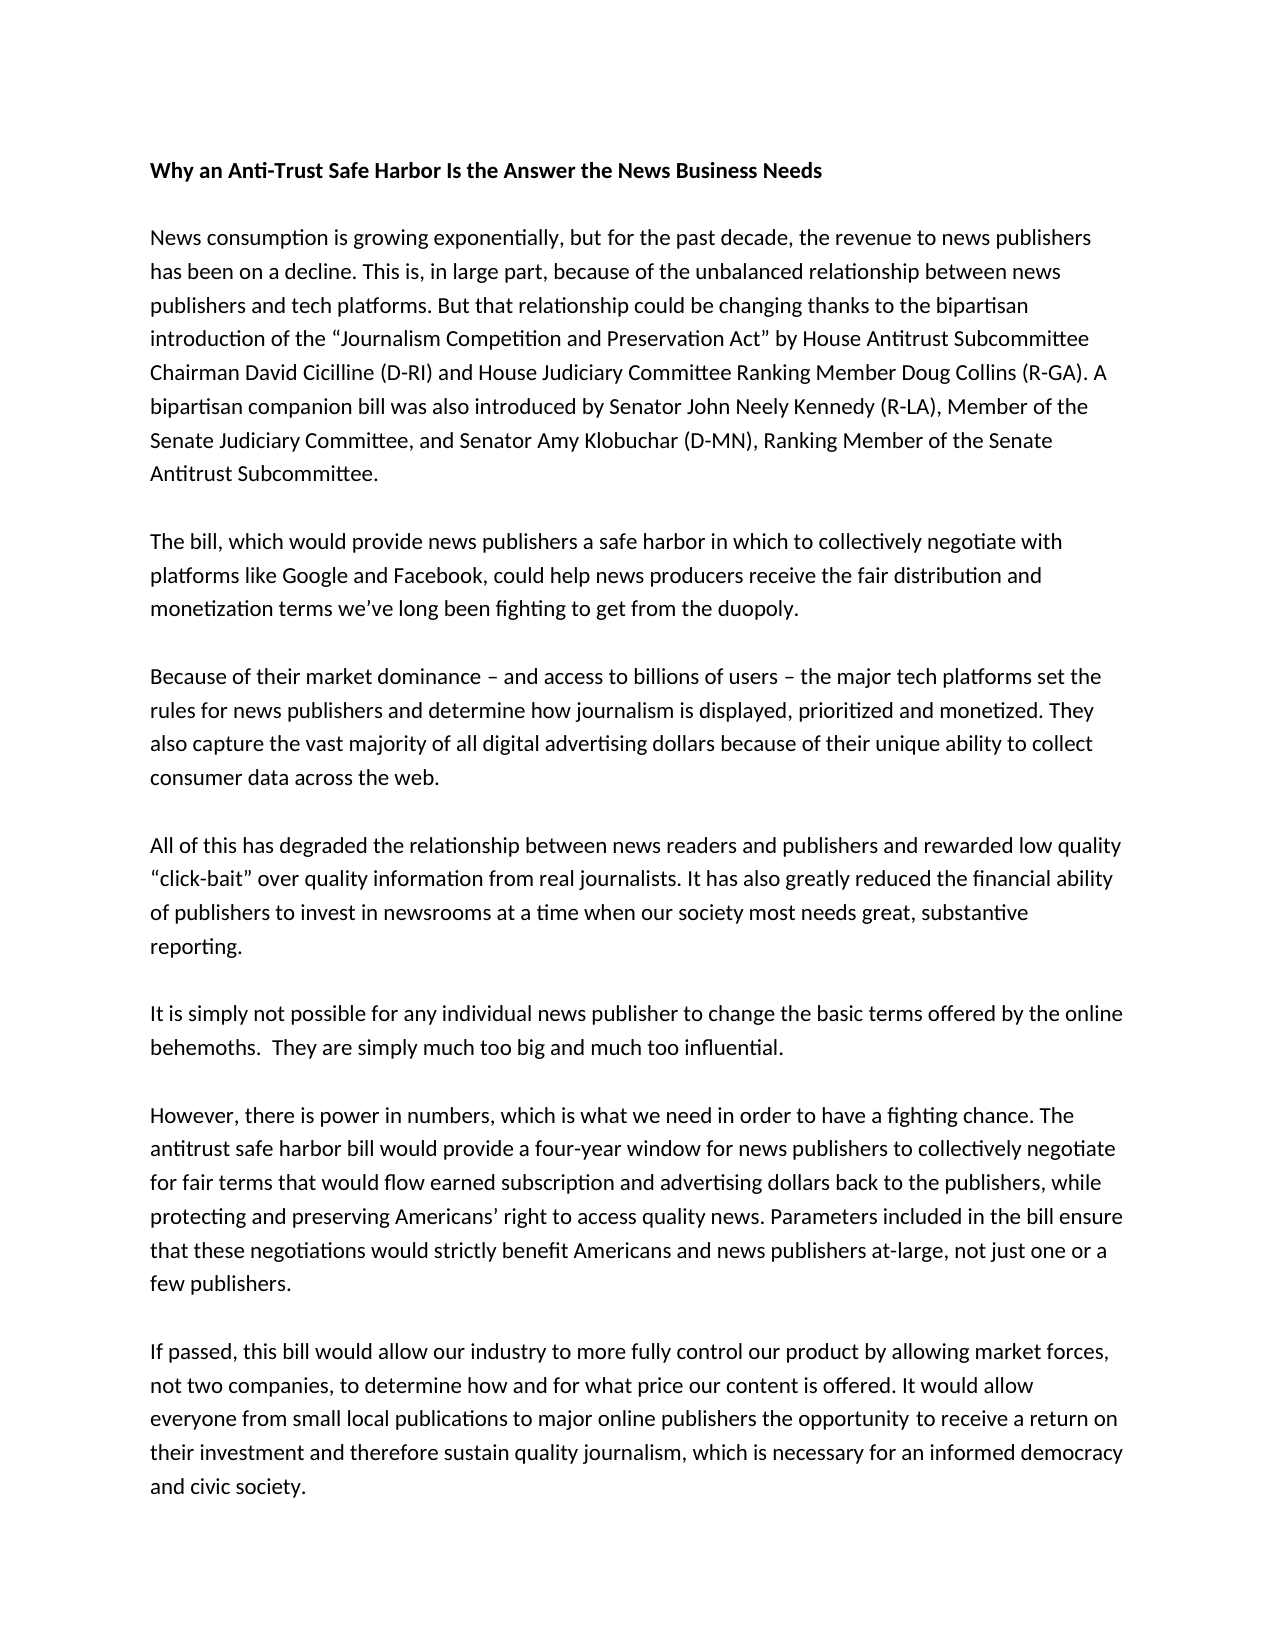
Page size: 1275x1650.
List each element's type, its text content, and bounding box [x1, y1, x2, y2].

text Because of their market dominance – and access to billions of users – the major tech platforms set the rules for news publishers and determine how journalism is displayed, prioritized and monetized. They also capture the vast majority of all digital advertising dollars because of their unique ability to collect consumer data across the web. [150, 656, 1125, 791]
text All of this has degraded the relationship between news readers and publishers and rewarded low quality “click-bait” over quality information from real journalists. It has also greatly reduced the financial ability of publishers to invest in newsrooms at a time when our society most needs great, substantive reporting. [150, 825, 1125, 960]
text However, there is power in numbers, which is what we need in order to have a fighting chance. The antitrust safe harbor bill would provide a four-year window for news publishers to collectively negotiate for fair terms that would flow earned subscription and advertising dollars back to the publishers, while protecting and preserving Americans’ right to access quality news. Parameters included in the bill ensure that these negotiations would strictly benefit Americans and news publishers at-large, not just one or a few publishers. [150, 1095, 1125, 1297]
text The bill, which would provide news publishers a safe harbor in which to collectively negotiate with platforms like Google and Facebook, could help news producers receive the fair distribution and monetization terms we’ve long been fighting to get from the duopoly. [150, 487, 1125, 622]
text If passed, this bill would allow our industry to more fully control our product by allowing market forces, not two companies, to determine how and for what price our content is offered. It would allow everyone from small local publications to major online publishers the opportunity to receive a return on their investment and therefore sustain quality journalism, which is necessary for an informed democracy and civic society. [150, 1331, 1125, 1500]
text It is simply not possible for any individual news publisher to change the basic terms offered by the online behemoths. They are simply much too big and much too influential. [150, 994, 1125, 1061]
text News consumption is growing exponentially, but for the past decade, the revenue to news publishers has been on a decline. This is, in large part, because of the unbalanced relationship between news publishers and tech platforms. But that relationship could be changing thanks to the bipartisan introduction of the “Journalism Competition and Preservation Act” by House Antitrust Subcommittee Chairman David Cicilline (D-RI) and House Judiciary Committee Ranking Member Doug Collins (R-GA). A bipartisan companion bill was also introduced by Senator John Neely Kennedy (R-LA), Member of the Senate Judiciary Committee, and Senator Amy Klobuchar (D-MN), Ranking Member of the Senate Antitrust Subcommittee. [150, 217, 1125, 487]
text Why an Anti-Trust Safe Harbor Is the Answer the News Business Needs [150, 150, 1125, 184]
